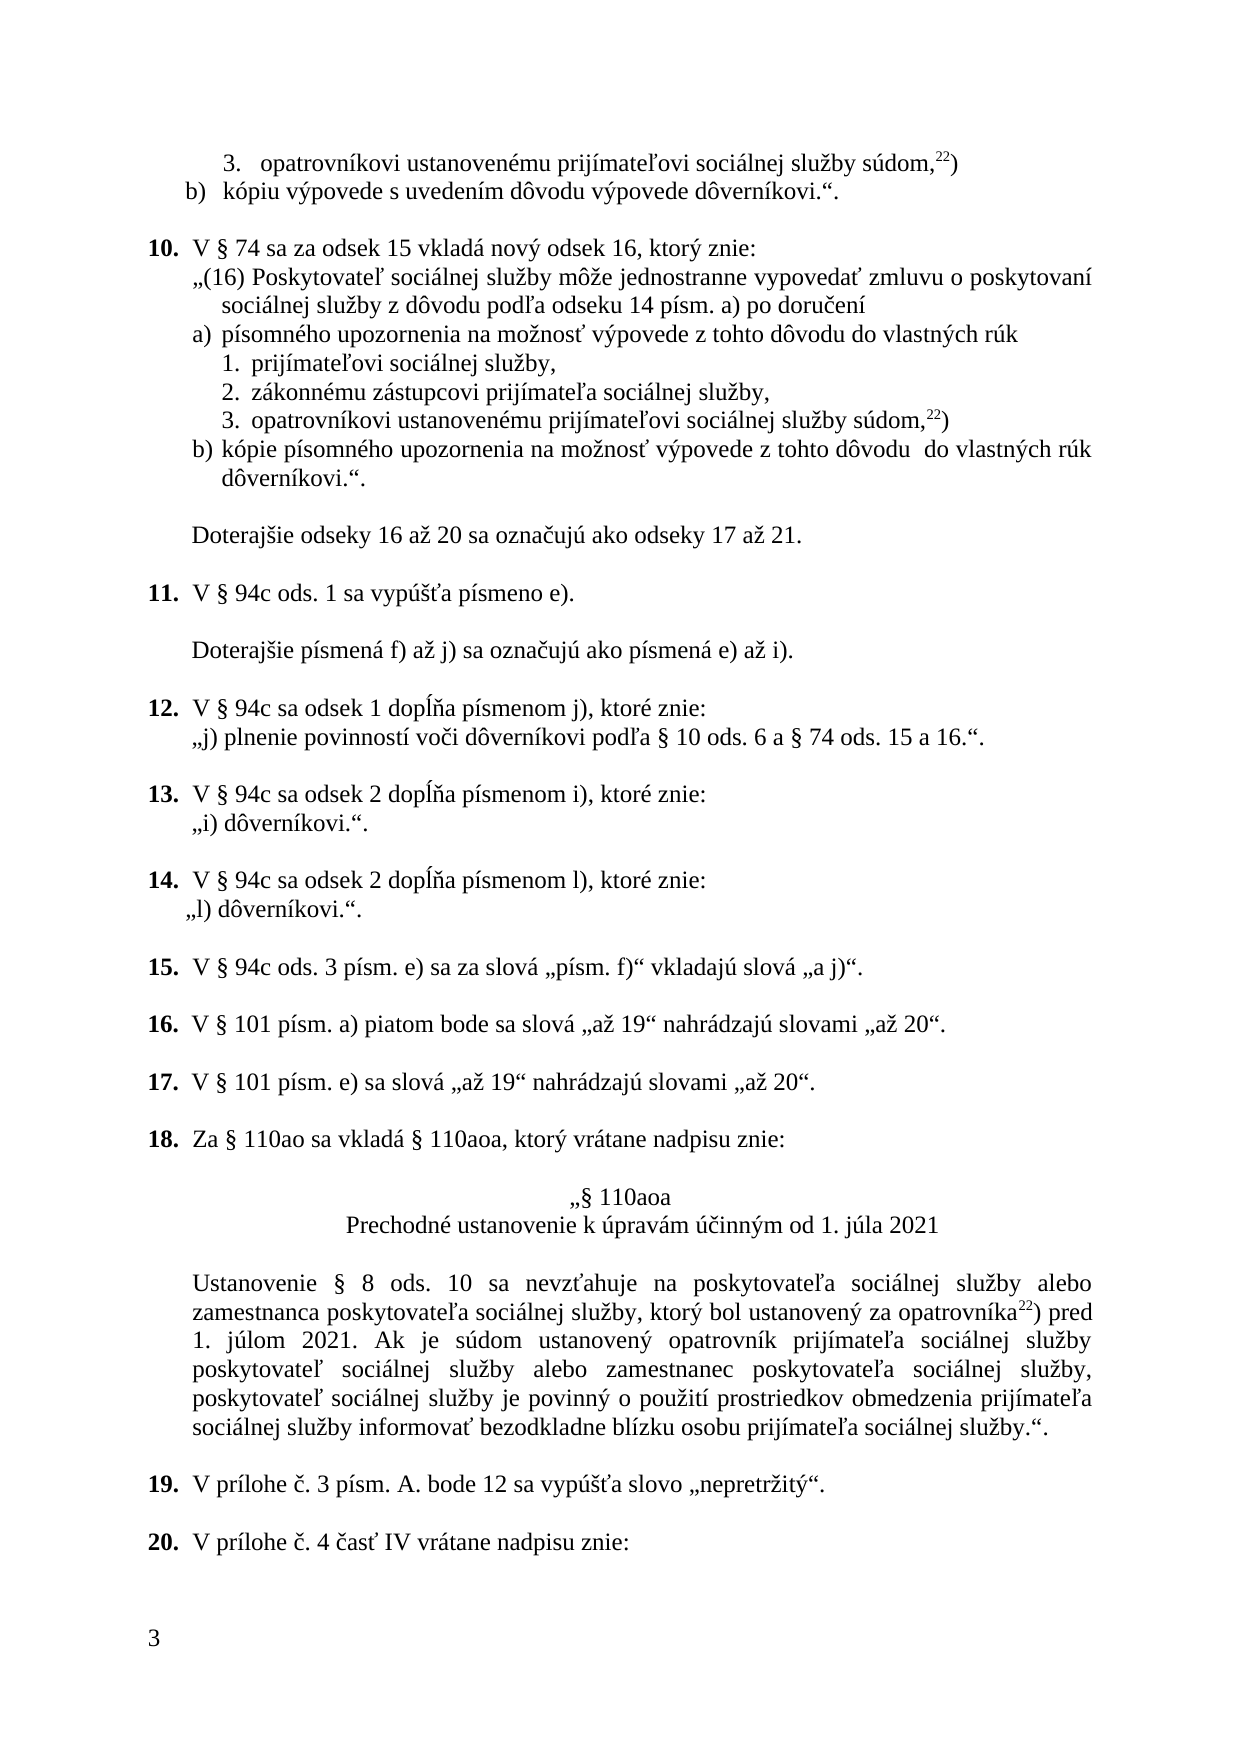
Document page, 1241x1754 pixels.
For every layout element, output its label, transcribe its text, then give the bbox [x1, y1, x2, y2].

list V prílohe č. 3 písm. A. bode 12 sa vypúšťa slovo „nepretržitý“. [148, 1469, 1093, 1498]
list zákonnému zástupcovi prijímateľa sociálnej služby, [221, 377, 1093, 406]
list Za § 110ao sa vkladá § 110aoa, ktorý vrátane nadpisu znie: [148, 1124, 1093, 1153]
text „(16) Poskytovateľ sociálnej služby môže jednostranne vypovedať zmluvu o poskytovaní sociálnej služby z dôvodu podľa odseku 14 písm. a) po doručení [192, 262, 1093, 319]
text „l) dôverníkovi.“. [148, 894, 1093, 923]
list V prílohe č. 4 časť IV vrátane nadpisu znie: [148, 1527, 1093, 1556]
list V § 101 písm. e) sa slová „až 19“ nahrádzajú slovami „až 20“. [147, 1067, 1093, 1096]
text „i) dôverníkovi.“. [148, 808, 1093, 837]
list opatrovníkovi ustanovenému prijímateľovi sociálnej služby súdom,22) [223, 148, 1093, 176]
list V § 101 písm. a) piatom bode sa slová „až 19“ nahrádzajú slovami „až 20“. [147, 1009, 1093, 1038]
list V § 94c sa odsek 2 dopĺňa písmenom l), ktoré znie: [148, 866, 1093, 894]
list V § 94c ods. 1 sa vypúšťa písmeno e). [148, 578, 1093, 607]
list opatrovníkovi ustanovenému prijímateľovi sociálnej služby súdom,22) [221, 406, 1093, 434]
text Doterajšie písmená f) až j) sa označujú ako písmená e) až i). [185, 636, 1093, 664]
text „j) plnenie povinností voči dôverníkovi podľa § 10 ods. 6 a § 74 ods. 15 a 16.“. [148, 722, 1093, 751]
list písomného upozornenia na možnosť výpovede z tohto dôvodu do vlastných rúk [192, 319, 1093, 348]
list V § 94c ods. 3 písm. e) sa za slová „písm. f)“ vkladajú slová „a j)“. [148, 952, 1093, 981]
text Prechodné ustanovenie k úpravám účinným od 1. júla 2021 [192, 1211, 1093, 1239]
list V § 74 sa za odsek 15 vkladá nový odsek 16, ktorý znie: [148, 233, 1093, 262]
list kópie písomného upozornenia na možnosť výpovede z tohto dôvodu do vlastných rúk dôverníkovi.“. [192, 434, 1093, 492]
text Doterajšie odseky 16 až 20 sa označujú ako odseky 17 až 21. [185, 521, 1093, 549]
list kópiu výpovede s uvedením dôvodu výpovede dôverníkovi.“. [185, 176, 1093, 205]
list V § 94c sa odsek 1 dopĺňa písmenom j), ktoré znie: [148, 693, 1093, 722]
text Ustanovenie § 8 ods. 10 sa nevzťahuje na poskytovateľa sociálnej služby alebo zamestnanca poskytovateľa sociálnej služby, ktorý bol ustanovený za opatrovníka22) pred 1. júlom 2021. Ak je súdom ustanovený opatrovník prijímateľa sociálnej služby poskytovateľ sociálnej služby alebo zamestnanec poskytovateľa sociálnej služby, poskytovateľ sociálnej služby je povinný o použití prostriedkov obmedzenia prijímateľa sociálnej služby informovať bezodkladne blízku osobu prijímateľa sociálnej služby.“. [192, 1268, 1093, 1441]
list V § 94c sa odsek 2 dopĺňa písmenom i), ktoré znie: [148, 779, 1093, 808]
list prijímateľovi sociálnej služby, [221, 348, 1093, 377]
text „§ 110aoa [148, 1182, 1093, 1211]
